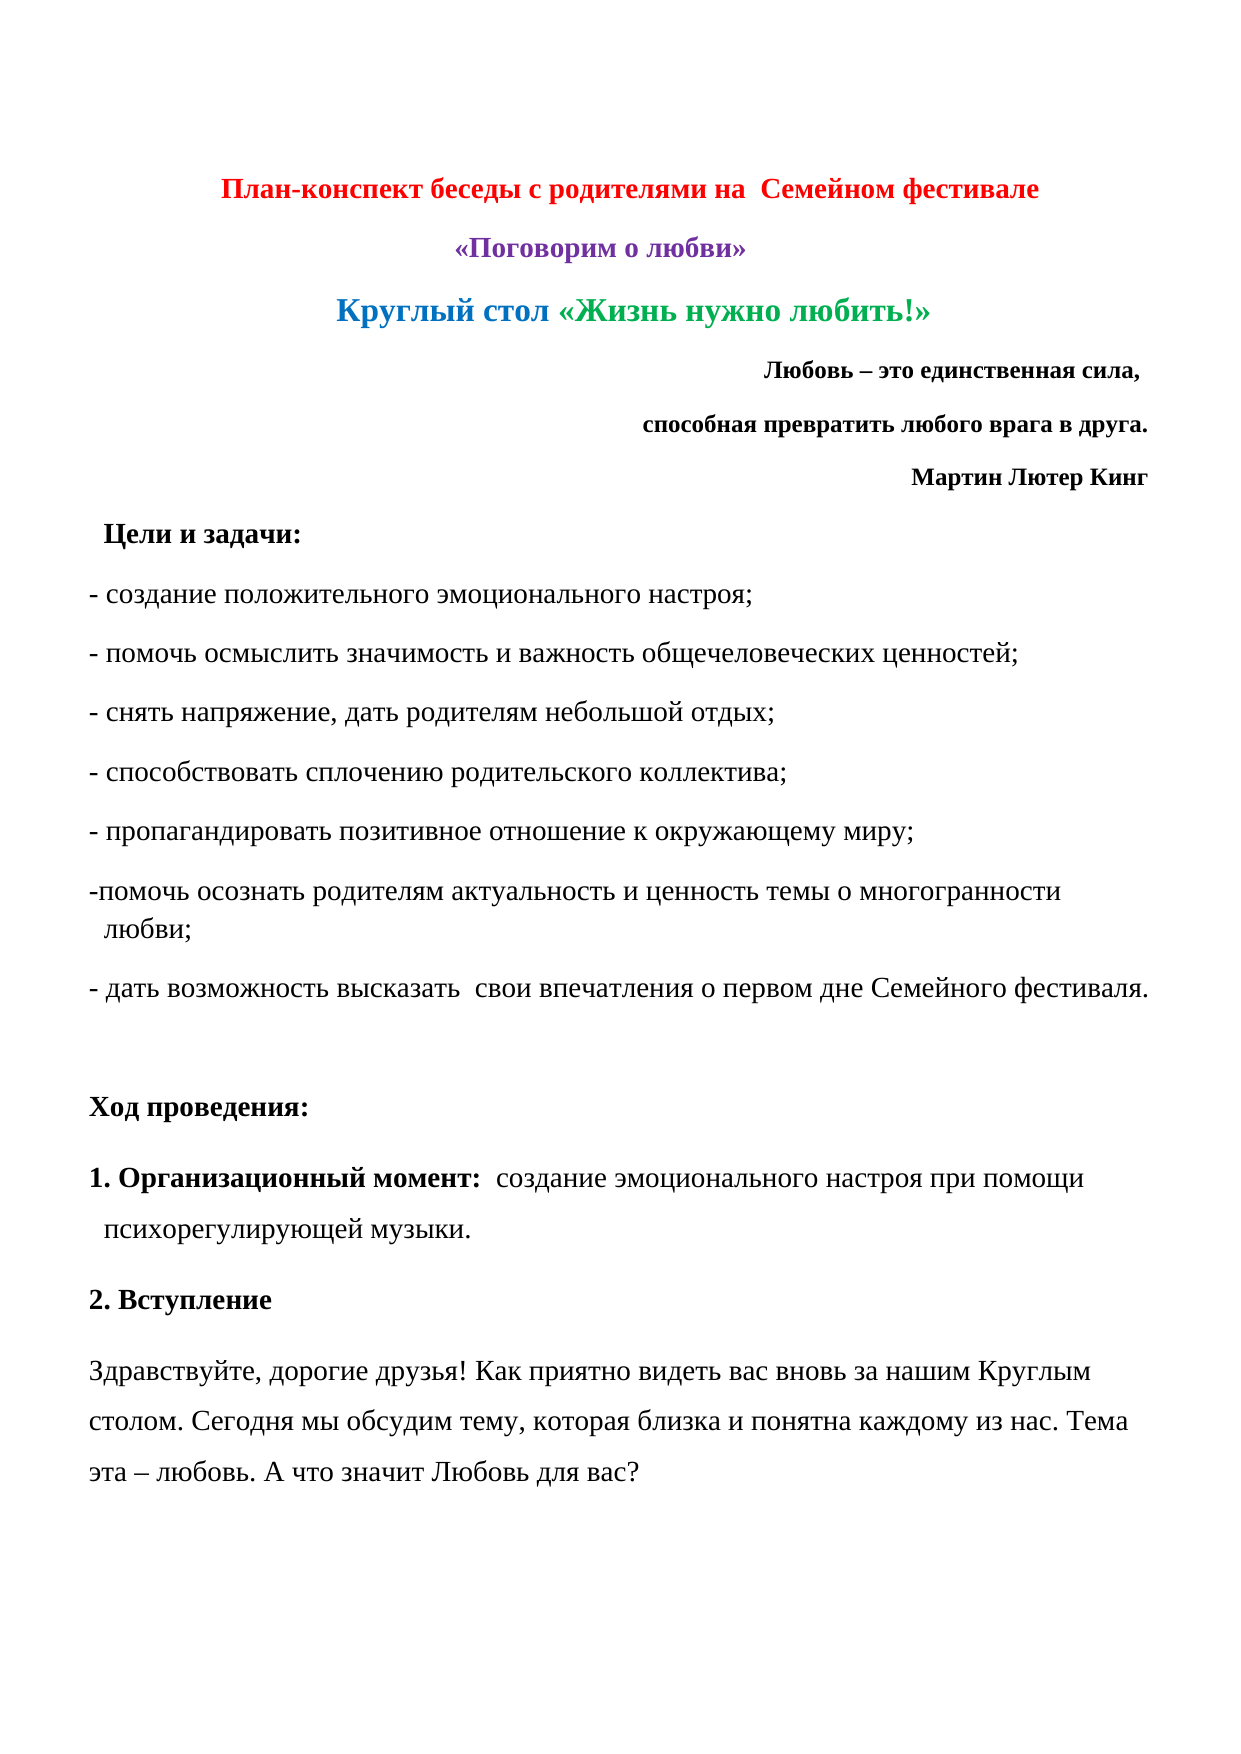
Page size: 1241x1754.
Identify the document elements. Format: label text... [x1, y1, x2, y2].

text - снять напряжение, дать родителям небольшой отдых; [89, 694, 1152, 728]
text Здравствуйте, дорогие друзья! Как приятно видеть вас вновь за нашим Круглым столом. Сегодня мы обсудим тему, которая близка и понятна каждому из нас. Тема эта – любовь. А что значит Любовь для вас? [89, 1353, 1152, 1487]
text - пропагандировать позитивное отношение к окружающему миру; [89, 813, 1152, 847]
text Круглый стол «Жизнь нужно любить!» [162, 290, 1152, 328]
text -помочь осознать родителям актуальность и ценность темы о многогранности любви; [89, 873, 1152, 945]
text - способствовать сплочению родительского коллектива; [89, 754, 1152, 787]
text Мартин Лютер Кинг [162, 462, 1152, 491]
text - дать возможность высказать свои впечатления о первом дне Семейного фестиваля. [89, 971, 1152, 1004]
text «Поговорим о любви» [162, 231, 1152, 264]
text Ход проведения: [89, 1089, 1152, 1123]
text План-конспект беседы с родителями на Семейном фестивале [162, 171, 1152, 205]
text способная превратить любого врага в друга. [162, 409, 1152, 437]
text - помочь осмыслить значимость и важность общечеловеческих ценностей; [89, 635, 1152, 669]
text - создание положительного эмоционального настроя; [89, 576, 1152, 609]
text Цели и задачи: [89, 516, 1152, 550]
text 1. Организационный момент: создание эмоционального настроя при помощи психорегулирующей музыки. [89, 1160, 1152, 1244]
text Любовь – это единственная сила, [162, 355, 1152, 383]
text 2. Вступление [89, 1282, 1152, 1315]
